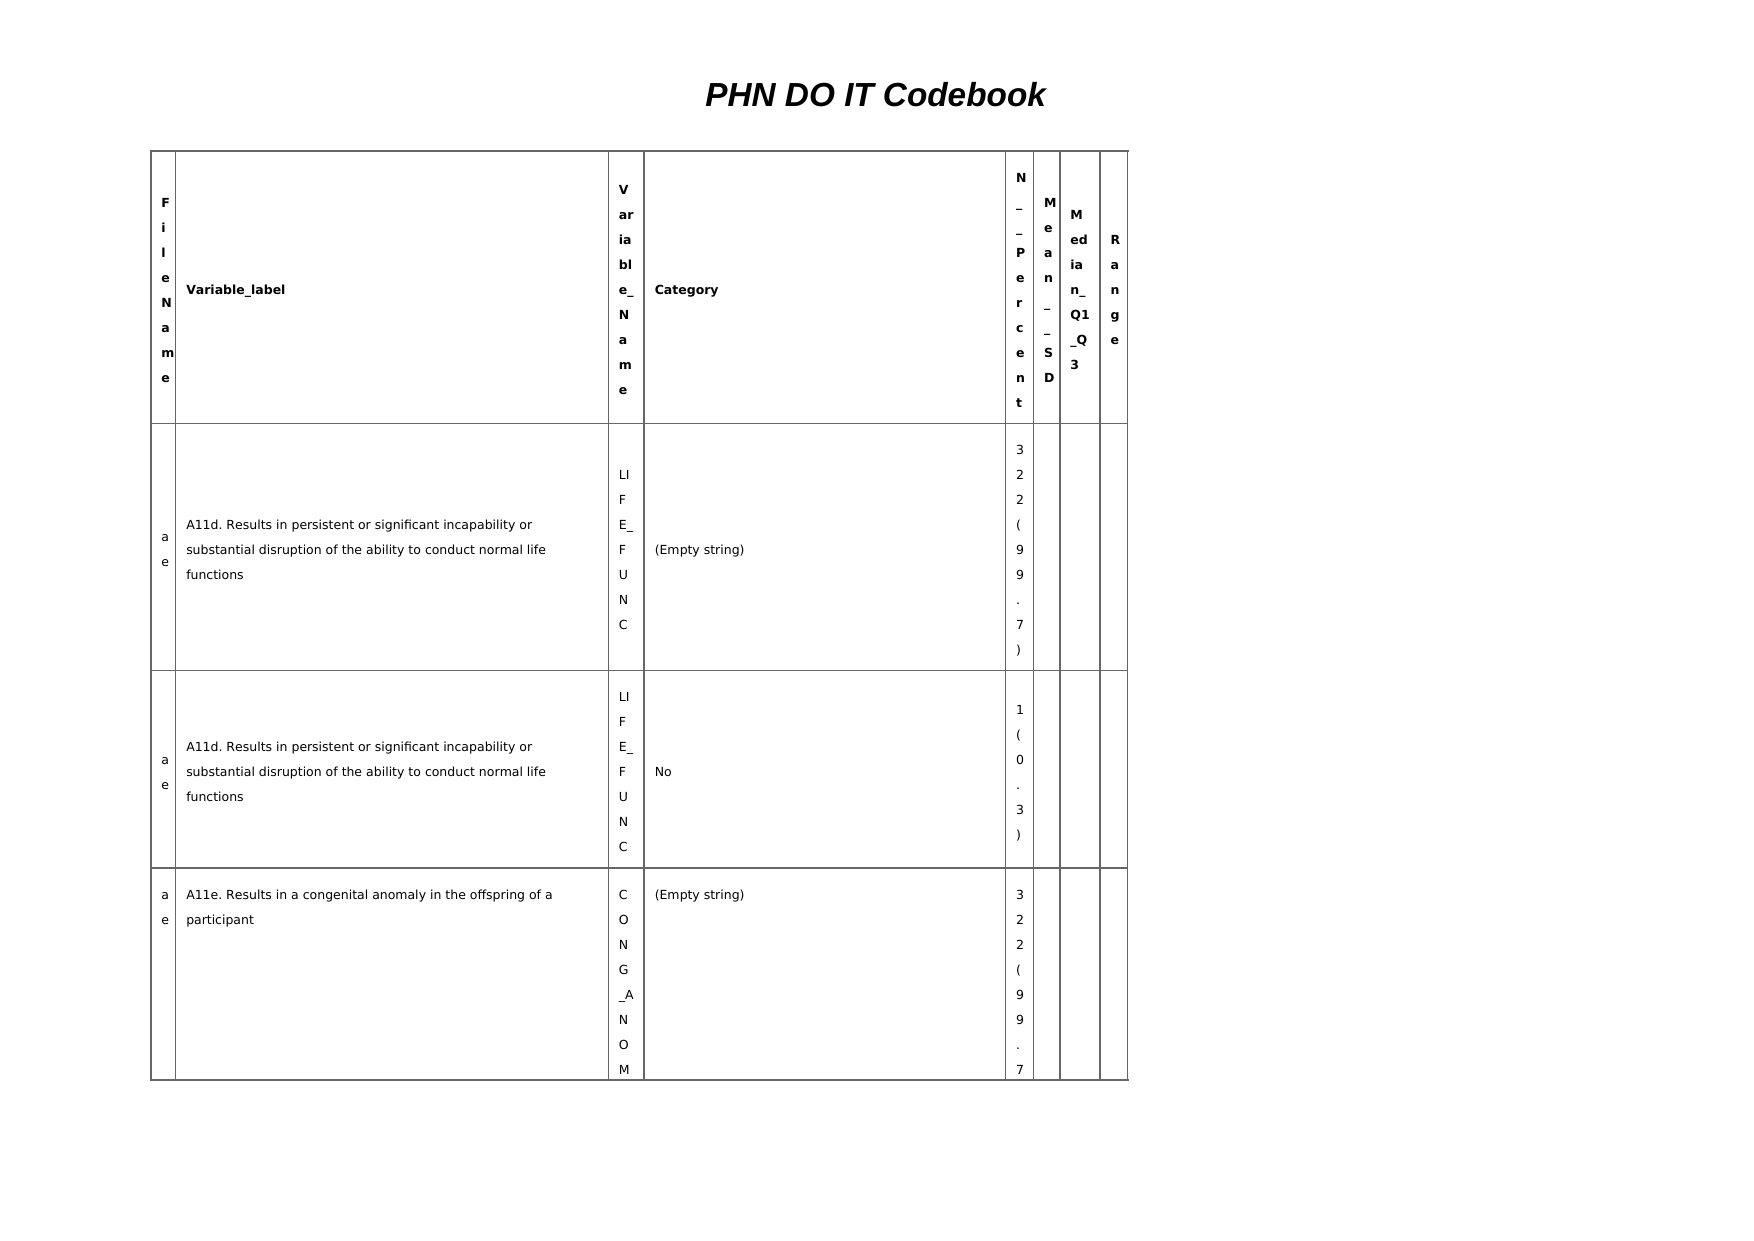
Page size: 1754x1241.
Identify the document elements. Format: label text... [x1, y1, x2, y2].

table_cell ae [152, 671, 175, 867]
table_cell [1034, 671, 1059, 867]
table_cell A11d. Results in persistent or significant incapability or substantial disruption of the ability to conduct normal life functions [176, 424, 608, 670]
table_cell No [645, 671, 1005, 867]
table_header Category [645, 152, 1005, 422]
table_header Median_Q1_Q3 [1061, 152, 1099, 422]
table_header FileName [152, 152, 175, 422]
table_cell 1(0.3) [1006, 671, 1033, 867]
table_header Mean__SD [1034, 152, 1059, 422]
table_cell A11d. Results in persistent or significant incapability or substantial disruption of the ability to conduct normal life functions [176, 671, 608, 867]
table_cell [1101, 424, 1127, 670]
table_cell 322(99.7) [1006, 869, 1033, 1079]
table_cell [1101, 869, 1127, 1079]
table_cell [1061, 869, 1099, 1079]
table_cell [1034, 869, 1059, 1079]
table_cell [1061, 424, 1099, 670]
table_cell A11e. Results in a congenital anomaly in the offspring of a participant [176, 869, 608, 1079]
table_cell (Empty string) [645, 869, 1005, 1079]
table_cell [1061, 671, 1099, 867]
table_header Variable_label [176, 152, 608, 422]
table_header N__Percent [1006, 152, 1033, 422]
table_cell CONG_ANOM [609, 869, 643, 1079]
table_cell LIFE_FUNC [609, 424, 643, 670]
table_cell [1101, 671, 1127, 867]
table_cell ae [152, 424, 175, 670]
table_cell 322(99.7) [1006, 424, 1033, 670]
table_header Variable_Name [609, 152, 643, 422]
table_cell LIFE_FUNC [609, 671, 643, 867]
table_cell ae [152, 869, 175, 1079]
table_cell [1034, 424, 1059, 670]
table_header Range [1101, 152, 1127, 422]
table_cell (Empty string) [645, 424, 1005, 670]
